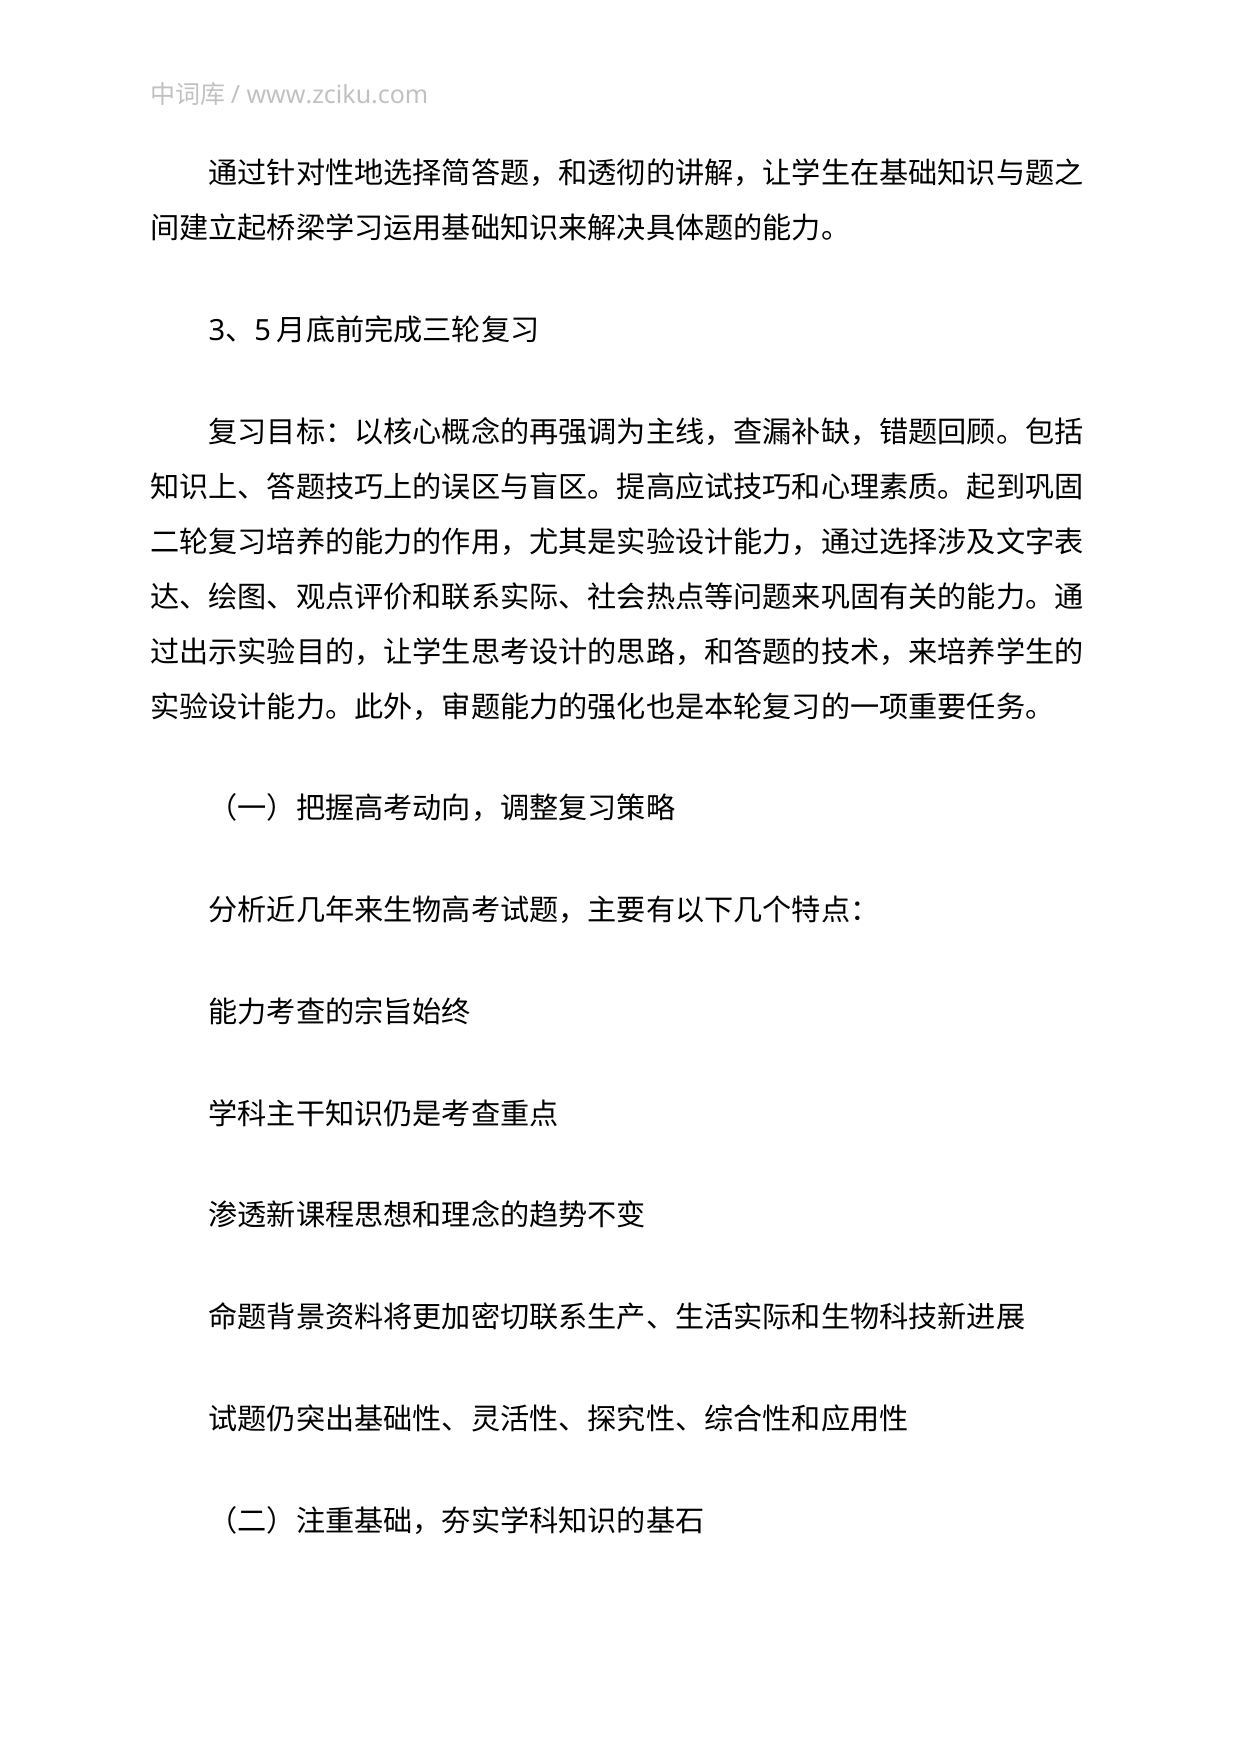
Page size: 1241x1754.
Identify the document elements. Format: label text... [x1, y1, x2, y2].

text 通过针对性地选择简答题，和透彻的讲解，让学生在基础知识与题之间建立起桥梁学习运用基础知识来解决具体题的能力。 [150, 150, 1090, 247]
text 试题仍突出基础性、灵活性、探究性、综合性和应用性 [150, 1396, 1090, 1438]
text （二）注重基础，夯实学科知识的基石 [150, 1497, 1090, 1539]
text （一）把握高考动向，调整复习策略 [150, 785, 1090, 827]
text 3、5月底前完成三轮复习 [150, 307, 1090, 349]
text 能力考查的宗旨始终 [150, 988, 1090, 1031]
text 分析近几年来生物高考试题，主要有以下几个特点： [150, 887, 1090, 929]
text 复习目标：以核心概念的再强调为主线，查漏补缺，错题回顾。包括知识上、答题技巧上的误区与盲区。提高应试技巧和心理素质。起到巩固二轮复习培养的能力的作用，尤其是实验设计能力，通过选择涉及文字表达、绘图、观点评价和联系实际、社会热点等问题来巩固有关的能力。通过出示实验目的，让学生思考设计的思路，和答题的技术，来培养学生的实验设计能力。此外，审题能力的强化也是本轮复习的一项重要任务。 [150, 409, 1090, 725]
text 学科主干知识仍是考查重点 [150, 1090, 1090, 1132]
text 命题背景资料将更加密切联系生产、生活实际和生物科技新进展 [150, 1294, 1090, 1336]
text 渗透新课程思想和理念的趋势不变 [150, 1192, 1090, 1234]
